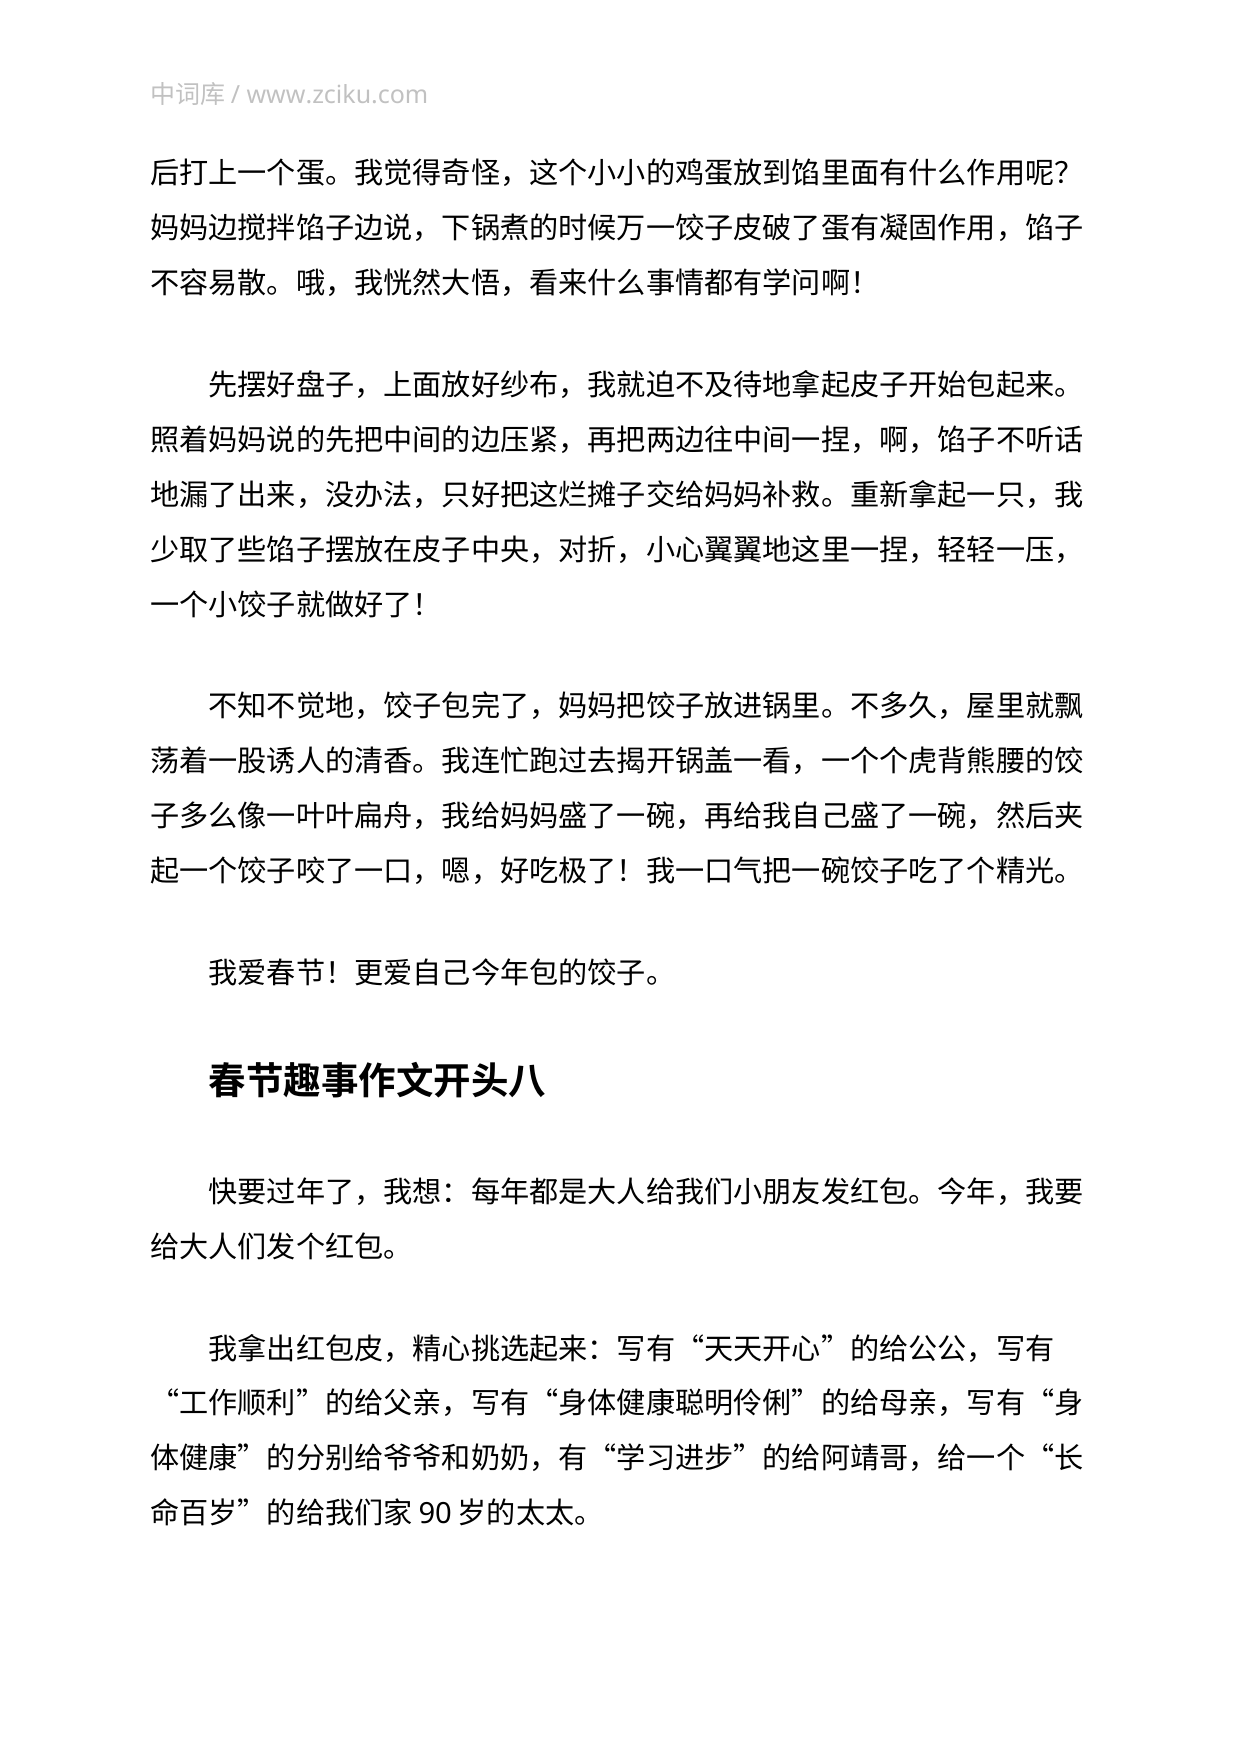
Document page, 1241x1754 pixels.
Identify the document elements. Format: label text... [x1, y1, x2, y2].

text 我拿出红包皮，精心挑选起来：写有“天天开心”的给公公，写有“工作顺利”的给父亲，写有“身体健康聪明伶俐”的给母亲，写有“身体健康”的分别给爷爷和奶奶，有“学习进步”的给阿靖哥，给一个“长命百岁”的给我们家90岁的太太。 [150, 1325, 1090, 1532]
text 春节趣事作文开头八 [150, 1051, 1090, 1105]
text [150, 150, 1090, 302]
text 快要过年了，我想：每年都是大人给我们小朋友发红包。今年，我要给大人们发个红包。 [150, 1168, 1090, 1266]
text 我爱春节！更爱自己今年包的饺子。 [150, 949, 1090, 992]
text 不知不觉地，饺子包完了，妈妈把饺子放进锅里。不多久，屋里就飘荡着一股诱人的清香。我连忙跑过去揭开锅盖一看，一个个虎背熊腰的饺子多么像一叶叶扁舟，我给妈妈盛了一碗，再给我自己盛了一碗，然后夹起一个饺子咬了一口，嗯，好吃极了！我一口气把一碗饺子吃了个精光。 [150, 683, 1090, 890]
text 先摆好盘子，上面放好纱布，我就迫不及待地拿起皮子开始包起来。照着妈妈说的先把中间的边压紧，再把两边往中间一捏，啊，馅子不听话地漏了出来，没办法，只好把这烂摊子交给妈妈补救。重新拿起一只，我少取了些馅子摆放在皮子中央，对折，小心翼翼地这里一捏，轻轻一压，一个小饺子就做好了！ [150, 362, 1090, 623]
